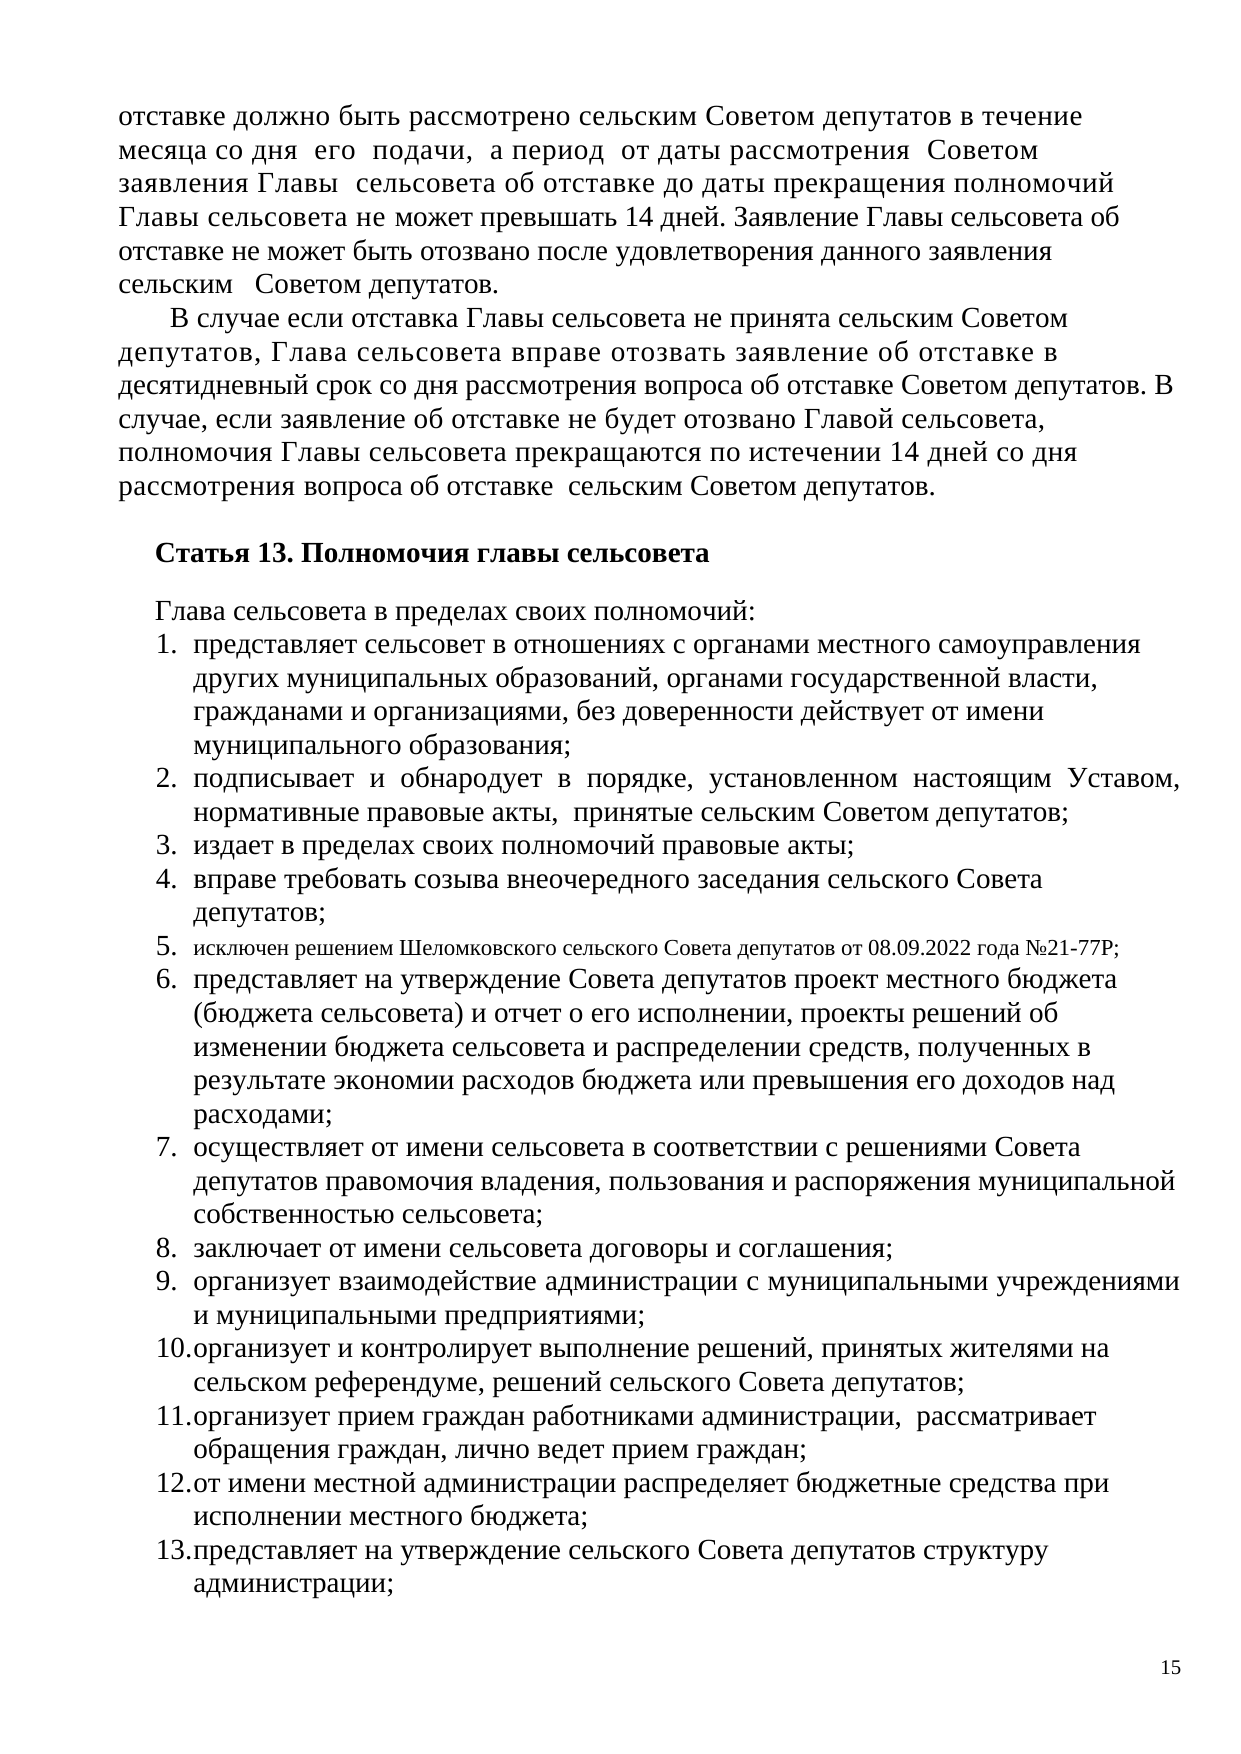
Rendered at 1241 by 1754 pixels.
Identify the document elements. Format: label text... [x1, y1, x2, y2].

list организует взаимодействие администрации с муниципальными учреждениями и муниципальными предприятиями; [156, 1263, 1181, 1331]
list осуществляет от имени сельсовета в соответствии с решениями Совета депутатов правомочия владения, пользования и распоряжения муниципальной собственностью сельсовета; [156, 1129, 1181, 1230]
list вправе требовать созыва внеочередного заседания сельского Совета депутатов; [156, 861, 1181, 928]
list издает в пределах своих полномочий правовые акты; [156, 827, 1181, 861]
list организует и контролирует выполнение решений, принятых жителями на сельском референдуме, решений сельского Совета депутатов; [156, 1331, 1181, 1398]
list заключает от имени сельсовета договоры и соглашения; [156, 1230, 1181, 1263]
text Глава сельсовета в пределах своих полномочий: [118, 593, 1181, 626]
text Статья 13. Полномочия главы сельсовета [118, 535, 1181, 569]
list от имени местной администрации распределяет бюджетные средства при исполнении местного бюджета; [156, 1465, 1181, 1532]
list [118, 99, 1181, 300]
list представляет на утверждение сельского Совета депутатов структуру администрации; [156, 1532, 1181, 1599]
list представляет сельсовет в отношениях с органами местного самоуправления других муниципальных образований, органами государственной власти, гражданами и организациями, без доверенности действует от имени муниципального образования; [156, 626, 1181, 760]
list подписывает и обнародует в порядке, установленном настоящим Уставом, нормативные правовые акты, принятые сельским Советом депутатов; [156, 760, 1181, 827]
list организует прием граждан работниками администрации, рассматривает обращения граждан, лично ведет прием граждан; [156, 1398, 1181, 1465]
text В случае если отставка Главы сельсовета не принята сельским Советом депутатов, Глава сельсовета вправе отозвать заявление об отставке в десятидневный срок со дня рассмотрения вопроса об отставке Советом депутатов. В случае, если заявление об отставке не будет отозвано Главой сельсовета, полномочия Главы сельсовета прекращаются по истечении 14 дней со дня рассмотрения вопроса об отставке сельским Советом депутатов. [118, 300, 1181, 502]
list представляет на утверждение Совета депутатов проект местного бюджета (бюджета сельсовета) и отчет о его исполнении, проекты решений об изменении бюджета сельсовета и распределении средств, полученных в результате экономии расходов бюджета или превышения его доходов над расходами; [156, 962, 1181, 1129]
list исключен решением Шеломковского сельского Совета депутатов от 08.09.2022 года №21-77Р; [156, 928, 1181, 962]
